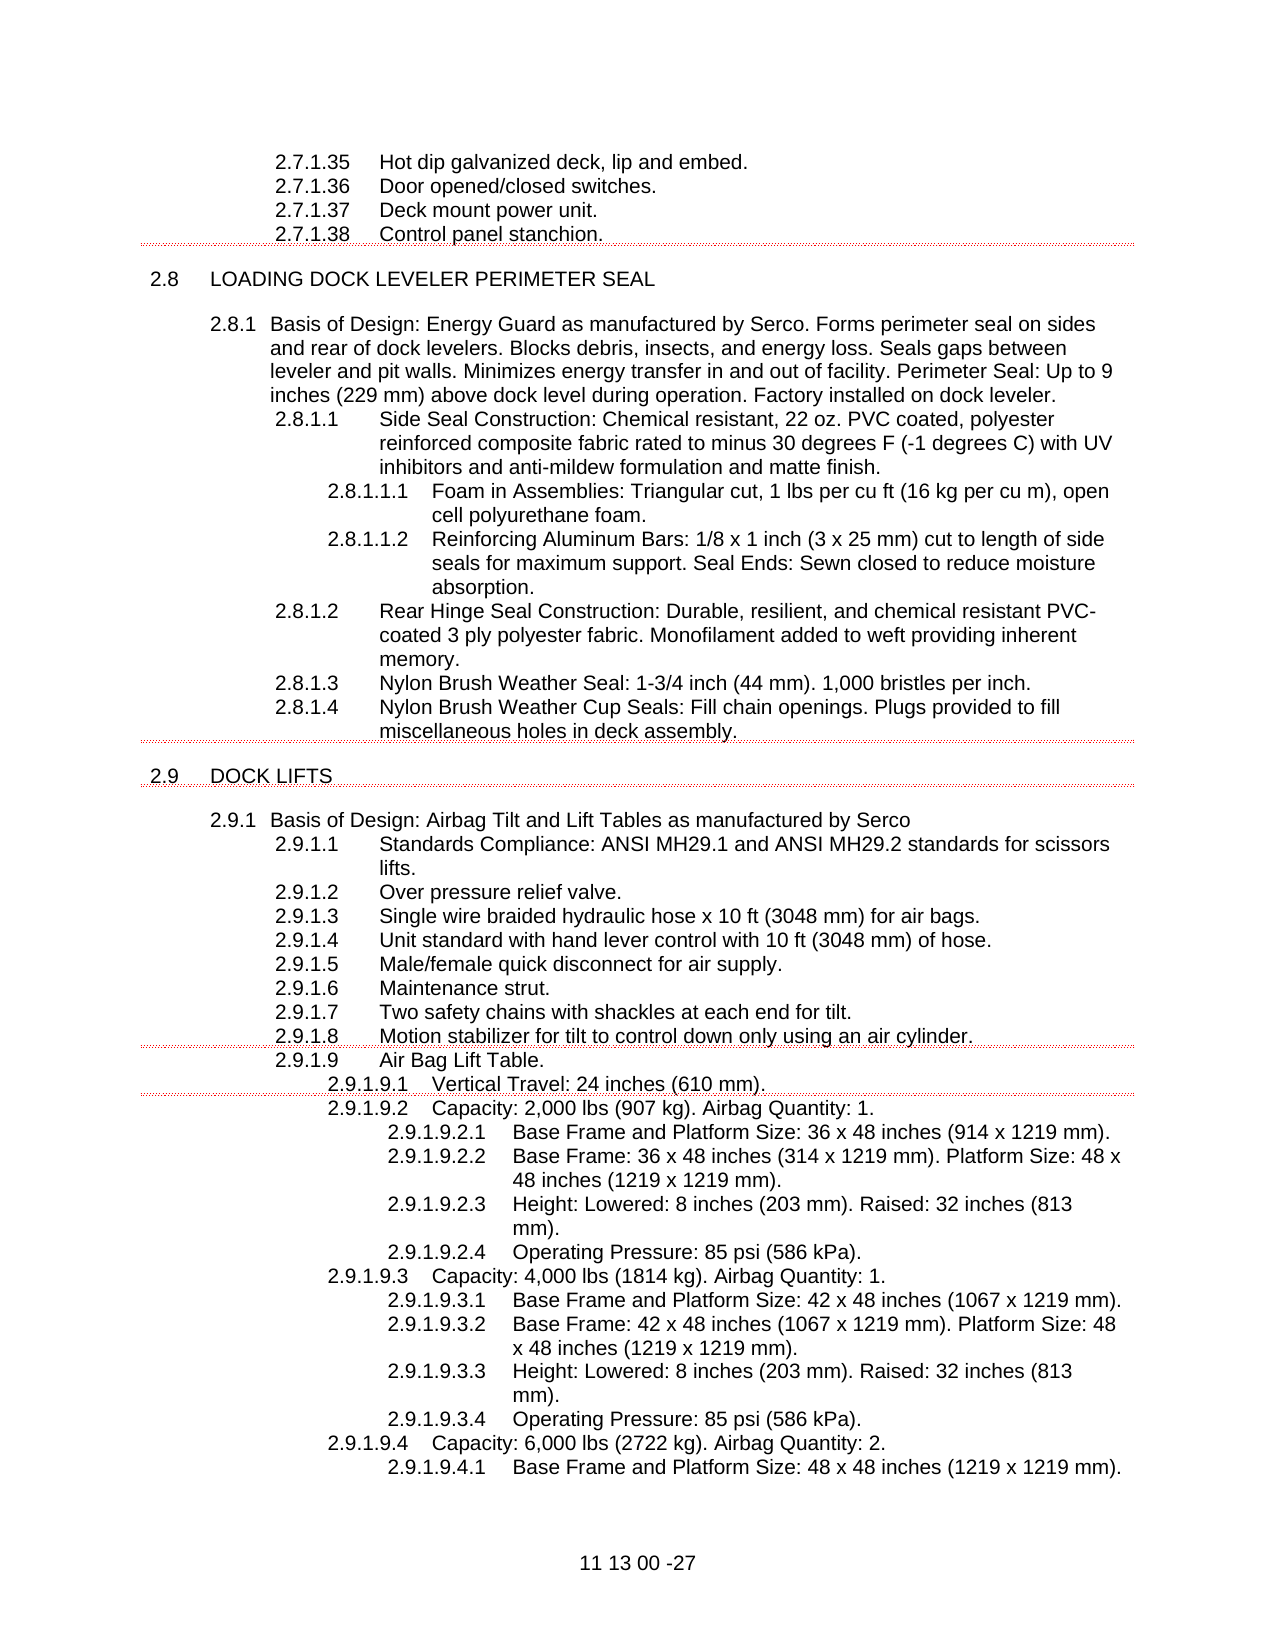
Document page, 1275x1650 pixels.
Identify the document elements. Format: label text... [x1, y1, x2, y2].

list Capacity: 4,000 lbs (1814 kg). Airbag Quantity: 1. [327, 1263, 1125, 1287]
list Single wire braided hydraulic hose x 10 ft (3048 mm) for air bags. [275, 904, 1125, 928]
list Air Bag Lift Table. [275, 1048, 1125, 1072]
list Basis of Design: Airbag Tilt and Lift Tables as manufactured by Serco [210, 808, 1125, 832]
list Hot dip galvanized deck, lip and embed. [275, 150, 1125, 174]
list Capacity: 6,000 lbs (2722 kg). Airbag Quantity: 2. [327, 1431, 1125, 1455]
list Height: Lowered: 8 inches (203 mm). Raised: 32 inches (813 mm). [387, 1192, 1125, 1239]
list Base Frame: 36 x 48 inches (314 x 1219 mm). Platform Size: 48 x 48 inches (1219 x 1219 mm). [387, 1144, 1125, 1192]
list Rear Hinge Seal Construction: Durable, resilient, and chemical resistant PVC-coated 3 ply polyester fabric. Monofilament added to weft providing inherent memory. [275, 599, 1125, 671]
list Door opened/closed switches. [275, 174, 1125, 198]
list Over pressure relief valve. [275, 880, 1125, 904]
list Unit standard with hand lever control with 10 ft (3048 mm) of hose. [275, 928, 1125, 952]
list Foam in Assemblies: Triangular cut, 1 lbs per cu ft (16 kg per cu m), open cell polyurethane foam. [327, 479, 1125, 527]
list Basis of Design: Energy Guard as manufactured by Serco. Forms perimeter seal on sides and rear of dock levelers. Blocks debris, insects, and energy loss. Seals gaps between leveler and pit walls. Minimizes energy transfer in and out of facility. Perimeter Seal: Up to 9 inches (229 mm) above dock level during operation. Factory installed on dock leveler. [210, 311, 1125, 407]
list LOADING DOCK LEVELER PERIMETER SEAL [150, 267, 1125, 291]
list Base Frame: 42 x 48 inches (1067 x 1219 mm). Platform Size: 48 x 48 inches (1219 x 1219 mm). [387, 1311, 1125, 1359]
list Height: Lowered: 8 inches (203 mm). Raised: 32 inches (813 mm). [387, 1359, 1125, 1407]
list Motion stabilizer for tilt to control down only using an air cylinder. [275, 1024, 1125, 1048]
list Two safety chains with shackles at each end for tilt. [275, 1000, 1125, 1024]
list Base Frame and Platform Size: 36 x 48 inches (914 x 1219 mm). [387, 1120, 1125, 1144]
list Capacity: 2,000 lbs (907 kg). Airbag Quantity: 1. [327, 1096, 1125, 1120]
list Nylon Brush Weather Cup Seals: Fill chain openings. Plugs provided to fill miscellaneous holes in deck assembly. [275, 695, 1125, 743]
list Operating Pressure: 85 psi (586 kPa). [387, 1407, 1125, 1431]
list Vertical Travel: 24 inches (610 mm). [327, 1072, 1125, 1096]
list Control panel stanchion. [275, 222, 1125, 246]
list Standards Compliance: ANSI MH29.1 and ANSI MH29.2 standards for scissors lifts. [275, 832, 1125, 880]
list Operating Pressure: 85 psi (586 kPa). [387, 1239, 1125, 1263]
list Deck mount power unit. [275, 198, 1125, 222]
list Male/female quick disconnect for air supply. [275, 952, 1125, 976]
list Side Seal Construction: Chemical resistant, 22 oz. PVC coated, polyester reinforced composite fabric rated to minus 30 degrees F (-1 degrees C) with UV inhibitors and anti-mildew formulation and matte finish. [275, 407, 1125, 479]
list Maintenance strut. [275, 976, 1125, 1000]
list DOCK LIFTS [150, 763, 1125, 787]
list Nylon Brush Weather Seal: 1-3/4 inch (44 mm). 1,000 bristles per inch. [275, 671, 1125, 695]
list Reinforcing Aluminum Bars: 1/8 x 1 inch (3 x 25 mm) cut to length of side seals for maximum support. Seal Ends: Sewn closed to reduce moisture absorption. [327, 527, 1125, 599]
list Base Frame and Platform Size: 42 x 48 inches (1067 x 1219 mm). [387, 1287, 1125, 1311]
list Base Frame and Platform Size: 48 x 48 inches (1219 x 1219 mm). [387, 1455, 1125, 1479]
